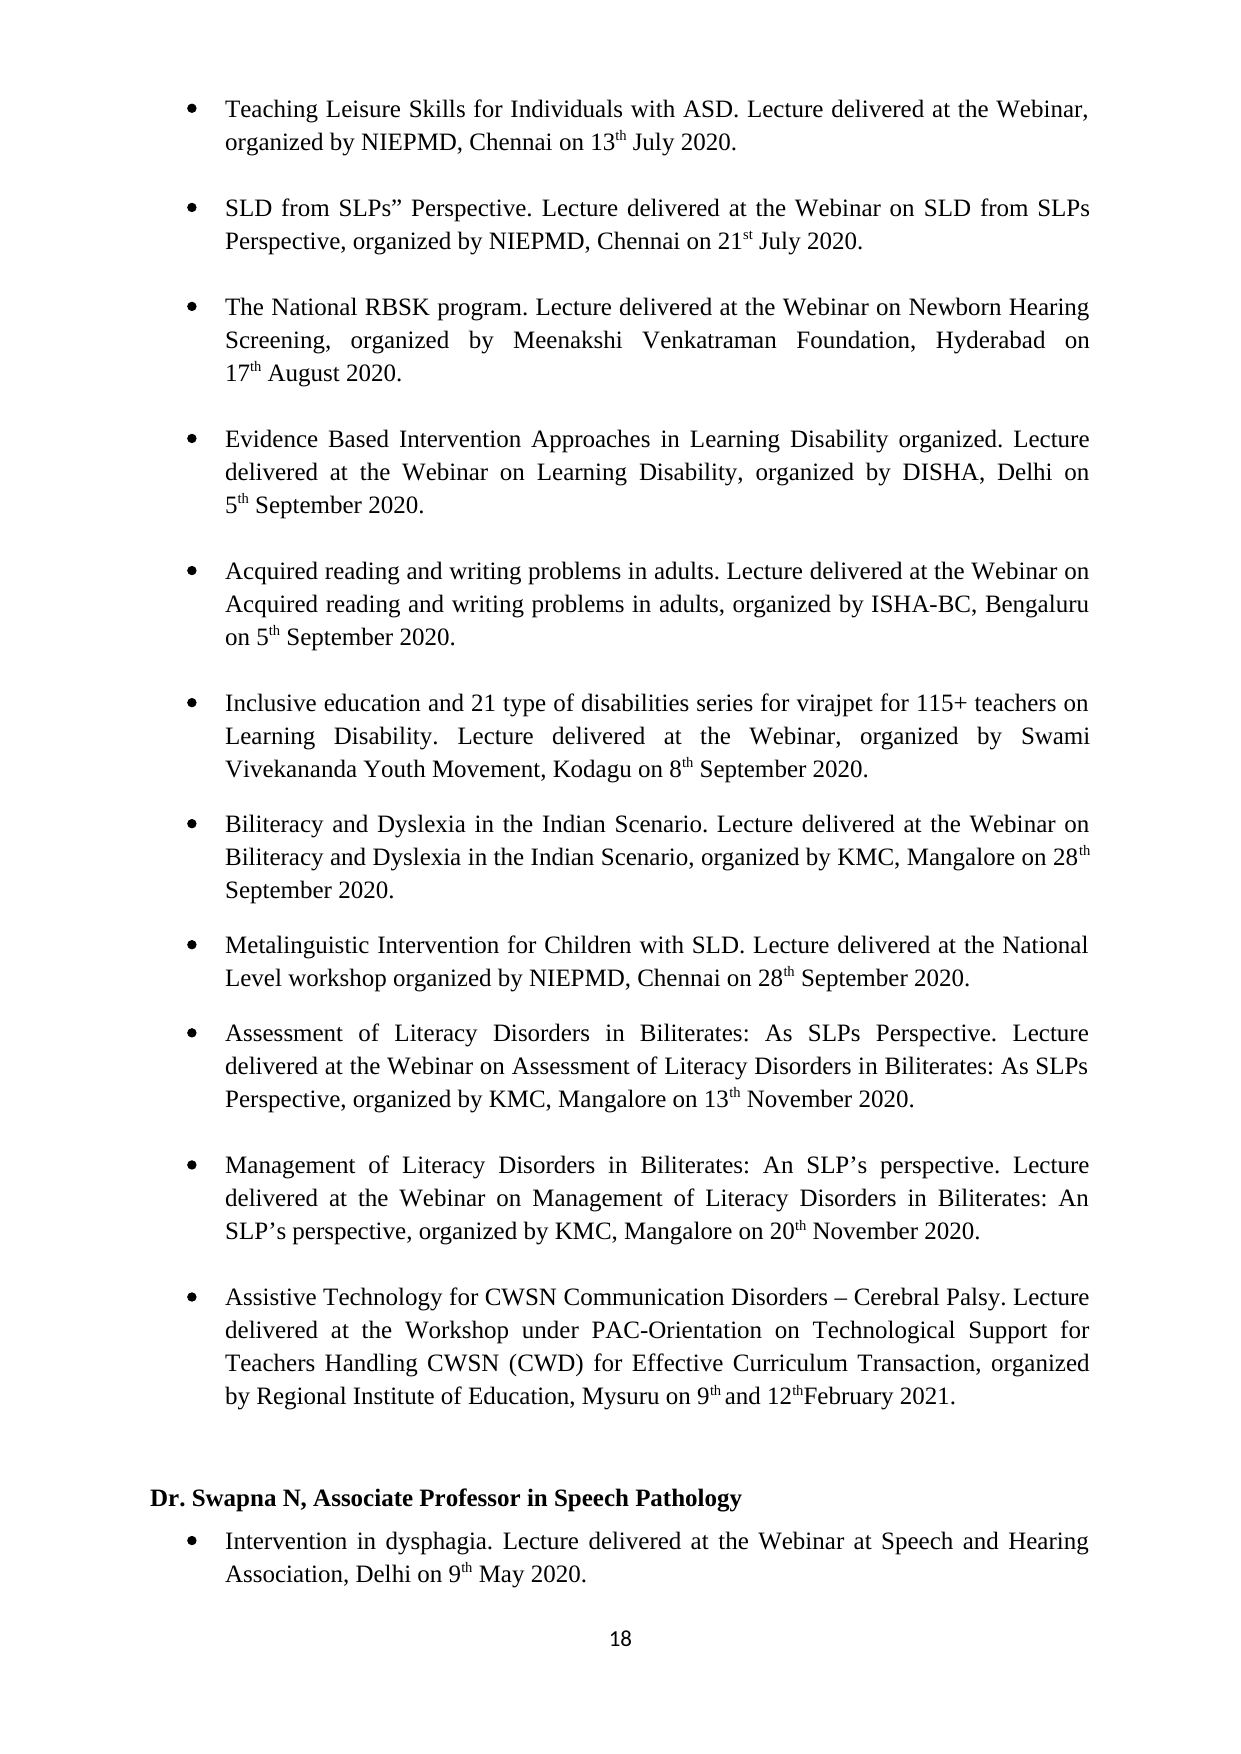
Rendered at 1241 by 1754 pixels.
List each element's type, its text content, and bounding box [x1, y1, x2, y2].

list Acquired reading and writing problems in adults. Lecture delivered at the Webinar on Acquired reading and writing problems in adults, organized by ISHA-BC, Bengaluru on 5th September 2020. [187, 556, 1090, 651]
list Inclusive education and 21 type of disabilities series for virajpet for 115+ teachers on Learning Disability. Lecture delivered at the Webinar, organized by Swami Vivekananda Youth Movement, Kodagu on 8th September 2020. [187, 688, 1090, 783]
list Management of Literacy Disorders in Biliterates: An SLP’s perspective. Lecture delivered at the Webinar on Management of Literacy Disorders in Biliterates: An SLP’s perspective, organized by KMC, Mangalore on 20th November 2020. [187, 1150, 1090, 1245]
list Assessment of Literacy Disorders in Biliterates: As SLPs Perspective. Lecture delivered at the Webinar on Assessment of Literacy Disorders in Biliterates: As SLPs Perspective, organized by KMC, Mangalore on 13th November 2020. [187, 1018, 1090, 1113]
list The National RBSK program. Lecture delivered at the Webinar on Newborn Hearing Screening, organized by Meenakshi Venkatraman Foundation, Hyderabad on 17th August 2020. [187, 292, 1090, 387]
list Teaching Leisure Skills for Individuals with ASD. Lecture delivered at the Webinar, organized by NIEPMD, Chennai on 13th July 2020. [187, 94, 1090, 156]
list Assistive Technology for CWSN Communication Disorders – Cerebral Palsy. Lecture delivered at the Workshop under PAC-Orientation on Technological Support for Teachers Handling CWSN (CWD) for Effective Curriculum Transaction, organized by Regional Institute of Education, Mysuru on 9th and 12thFebruary 2021. [187, 1282, 1090, 1410]
text Dr. Swapna N, Associate Professor in Speech Pathology [150, 1483, 1090, 1512]
list Biliteracy and Dyslexia in the Indian Scenario. Lecture delivered at the Webinar on Biliteracy and Dyslexia in the Indian Scenario, organized by KMC, Mangalore on 28th September 2020. [187, 809, 1090, 904]
list Intervention in dysphagia. Lecture delivered at the Webinar at Speech and Hearing Association, Delhi on 9th May 2020. [187, 1526, 1090, 1588]
list SLD from SLPs” Perspective. Lecture delivered at the Webinar on SLD from SLPs Perspective, organized by NIEPMD, Chennai on 21st July 2020. [187, 193, 1090, 254]
list Metalinguistic Intervention for Children with SLD. Lecture delivered at the National Level workshop organized by NIEPMD, Chennai on 28th September 2020. [187, 930, 1090, 992]
list Evidence Based Intervention Approaches in Learning Disability organized. Lecture delivered at the Webinar on Learning Disability, organized by DISHA, Delhi on 5th September 2020. [187, 424, 1090, 519]
